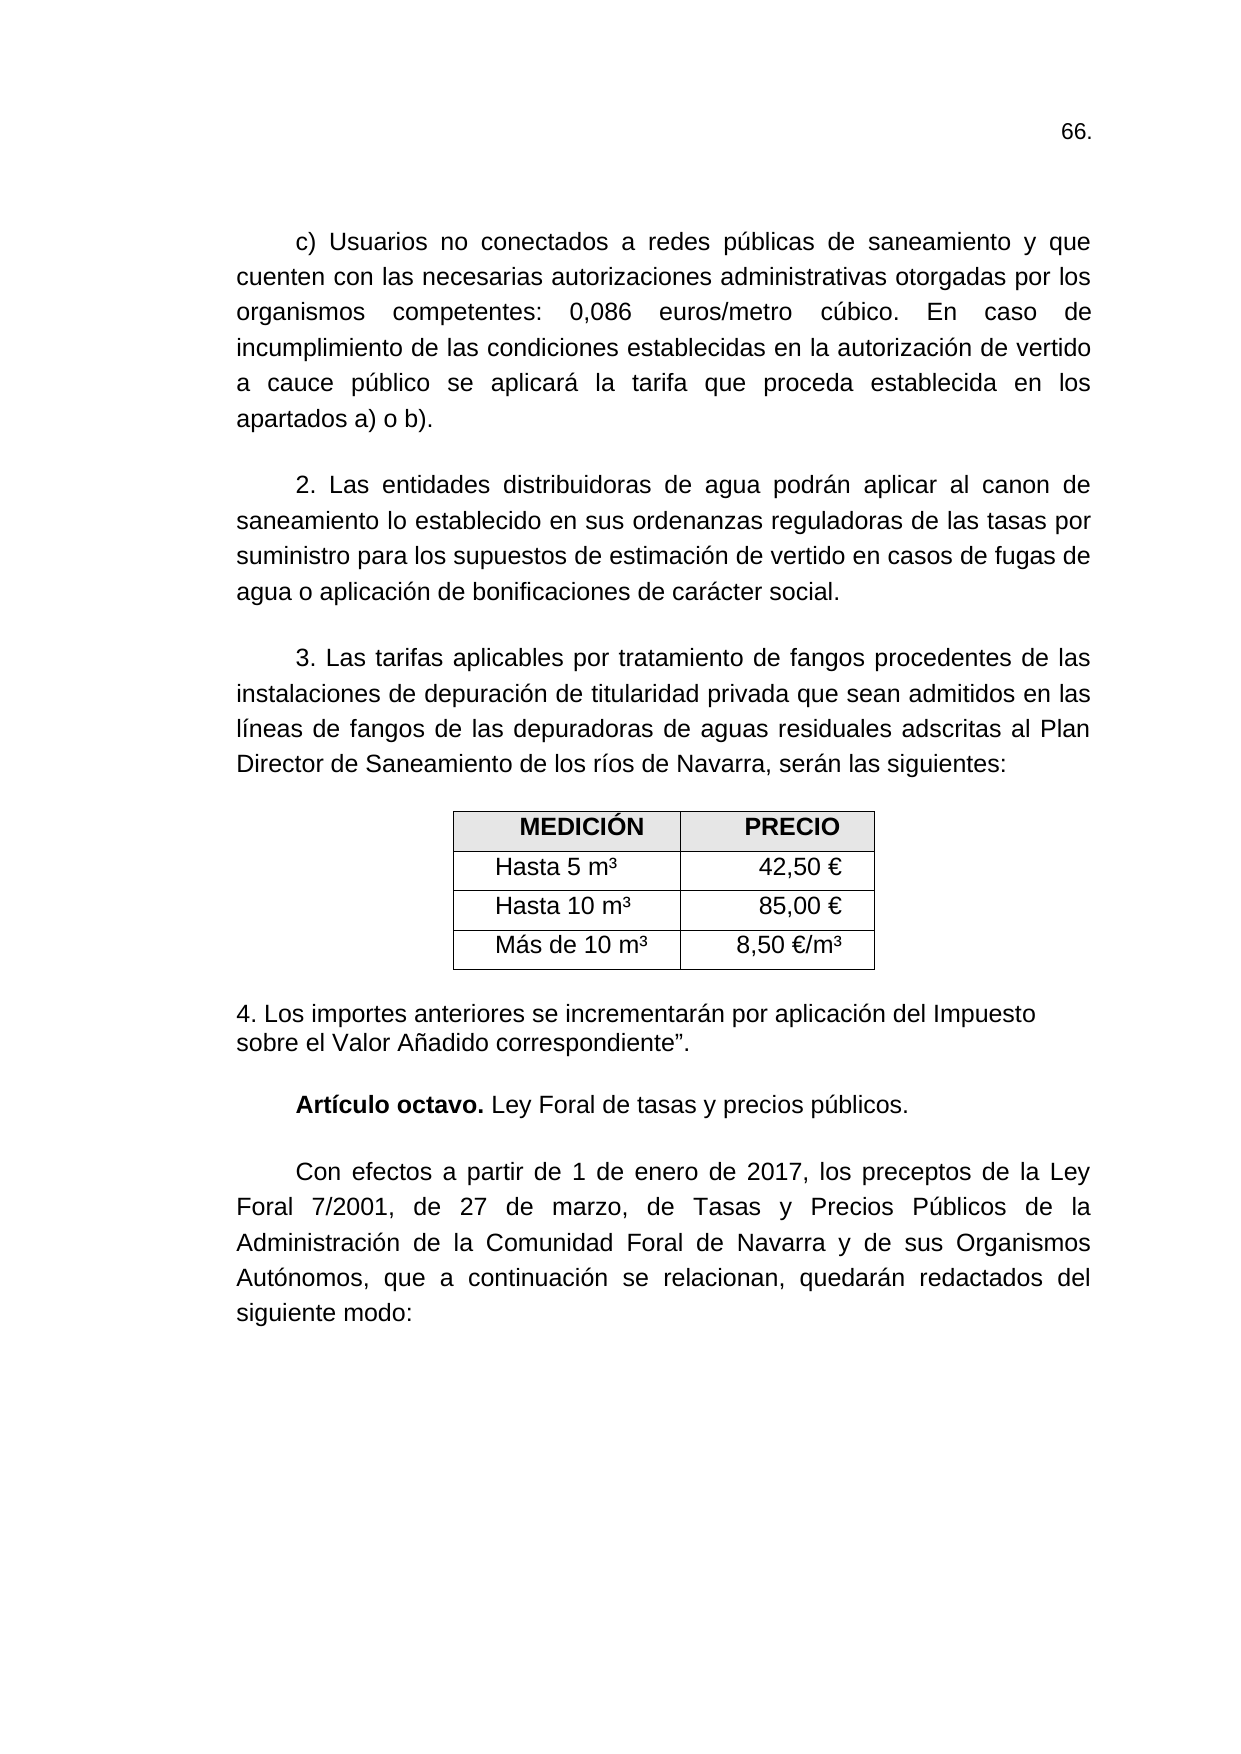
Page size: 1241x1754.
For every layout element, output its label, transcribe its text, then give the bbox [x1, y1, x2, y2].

text 4. Los importes anteriores se incrementarán por aplicación del Impuesto sobre el Valor Añadido correspondiente”. [236, 999, 1092, 1056]
table_header PRECIO [681, 812, 874, 851]
table_cell Hasta [454, 852, 680, 890]
table_cell 42,50 € [681, 852, 874, 890]
text Artículo octavo. Ley Foral de tasas y precios públicos. [236, 1085, 1092, 1121]
table_header MEDICIÓN [454, 812, 680, 851]
table_cell 85,00 € [681, 891, 874, 929]
table_cell Más de [454, 931, 680, 969]
text 2. Las entidades distribuidoras de agua podrán aplicar al canon de saneamiento lo establecido en sus ordenanzas reguladoras de las tasas por suministro para los supuestos de estimación de vertido en casos de fugas de agua o aplicación de bonificaciones de carácter social. [236, 465, 1092, 607]
table_cell Hasta [454, 891, 680, 929]
table_cell 8,50 €/m³ [681, 931, 874, 969]
text c) Usuarios no conectados a redes públicas de saneamiento y que cuenten con las necesarias autorizaciones administrativas otorgadas por los organismos competentes: 0,086 euros/metro cúbico. En caso de incumplimiento de las condiciones establecidas en la autorización de vertido a cauce público se aplicará la tarifa que proceda establecida en los apartados a) o b). [236, 222, 1092, 434]
text Con efectos a partir de 1 de enero de 2017, los preceptos de la Ley Foral 7/2001, de 27 de marzo, de Tasas y Precios Públicos de la Administración de la Comunidad Foral de Navarra y de sus Organismos Autónomos, que a continuación se relacionan, quedarán redactados del siguiente modo: [236, 1152, 1092, 1329]
text 3. Las tarifas aplicables por tratamiento de fangos procedentes de las instalaciones de depuración de titularidad privada que sean admitidos en las líneas de fangos de las depuradoras de aguas residuales adscritas al Plan Director de Saneamiento de los ríos de Navarra, serán las siguientes: [236, 638, 1092, 780]
